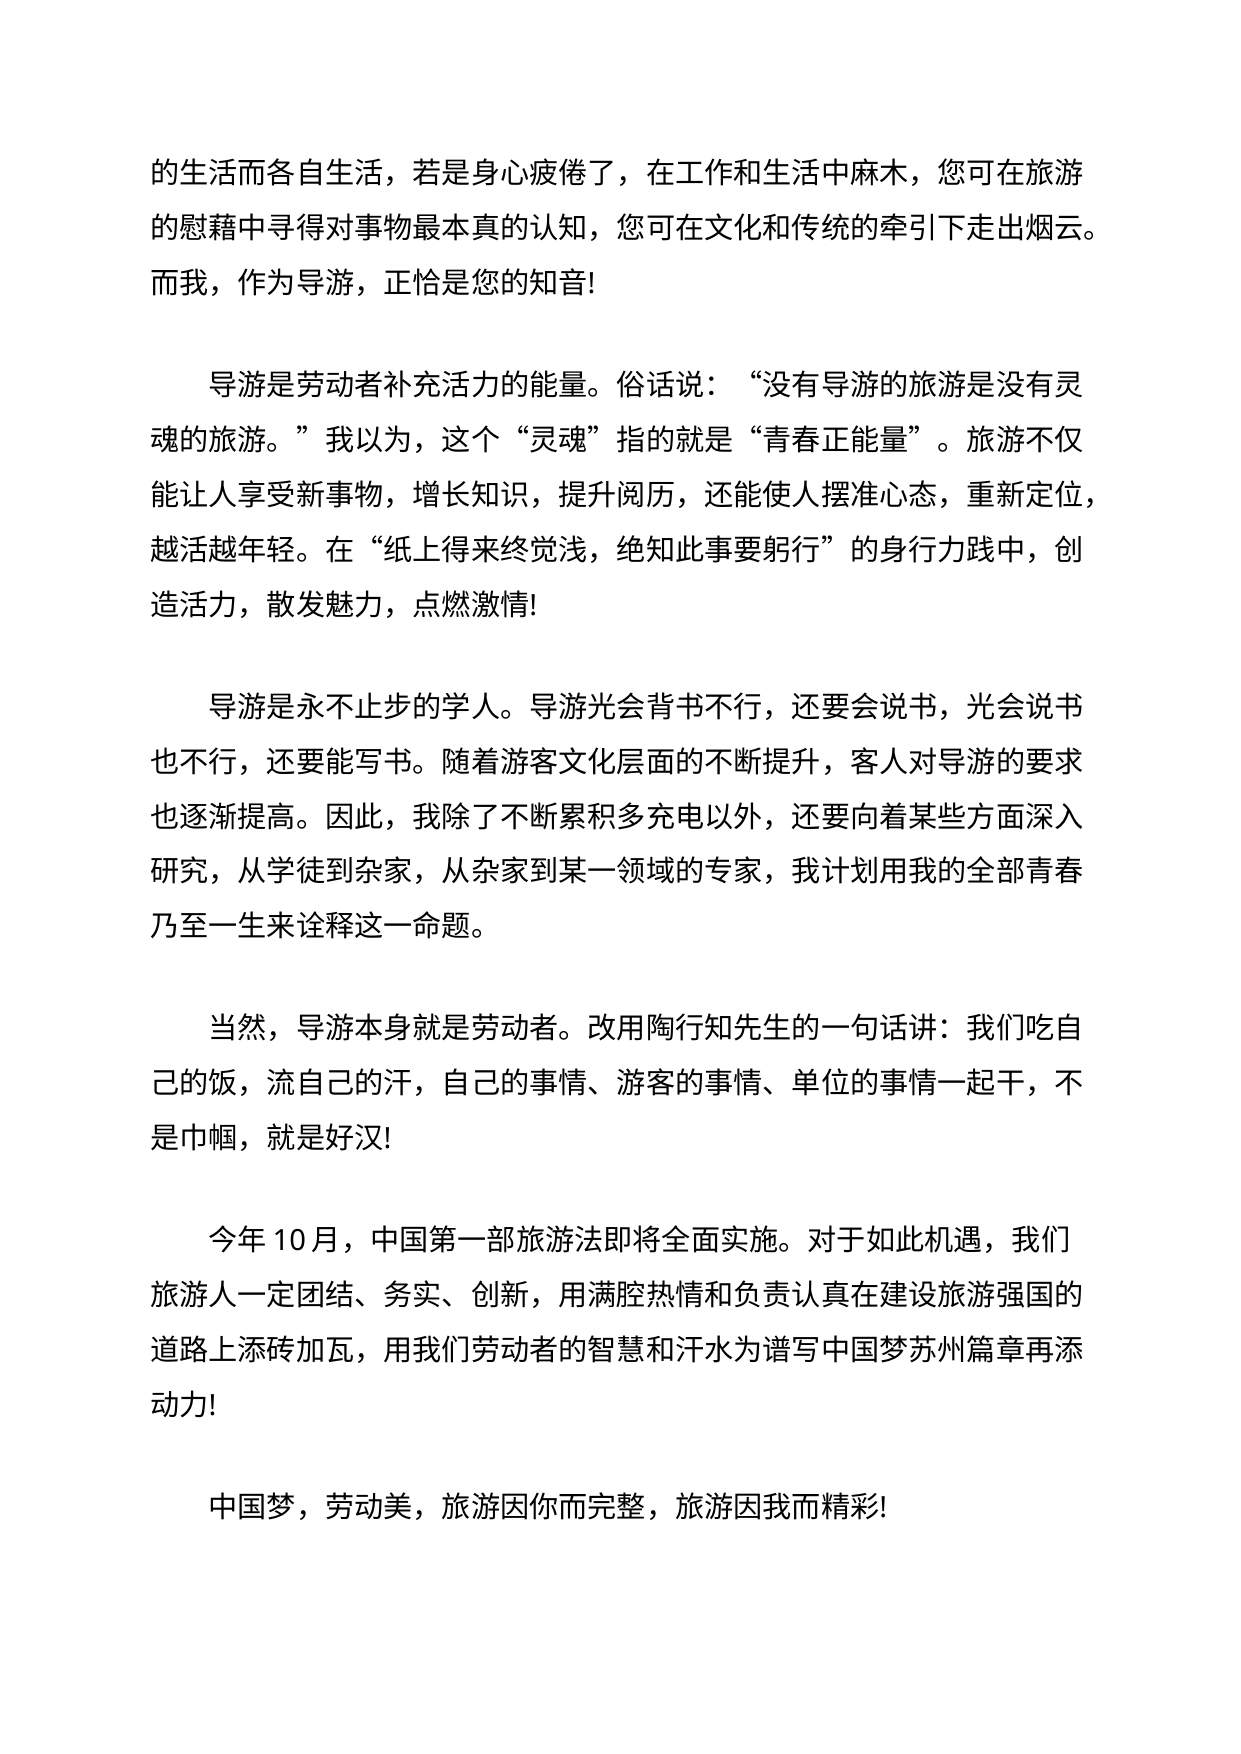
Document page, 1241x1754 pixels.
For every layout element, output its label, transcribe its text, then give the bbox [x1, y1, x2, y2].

text 中国梦，劳动美，旅游因你而完整，旅游因我而精彩! [150, 1483, 1090, 1526]
text 导游是永不止步的学人。导游光会背书不行，还要会说书，光会说书也不行，还要能写书。随着游客文化层面的不断提升，客人对导游的要求也逐渐提高。因此，我除了不断累积多充电以外，还要向着某些方面深入研究，从学徒到杂家，从杂家到某一领域的专家，我计划用我的全部青春乃至一生来诠释这一命题。 [150, 683, 1090, 945]
text 导游是劳动者补充活力的能量。俗话说：“没有导游的旅游是没有灵魂的旅游。”我以为，这个“灵魂”指的就是“青春正能量”。旅游不仅能让人享受新事物，增长知识，提升阅历，还能使人摆准心态，重新定位，越活越年轻。在“纸上得来终觉浅，绝知此事要躬行”的身行力践中，创造活力，散发魅力，点燃激情! [150, 362, 1090, 624]
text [150, 150, 1090, 302]
text 今年10月，中国第一部旅游法即将全面实施。对于如此机遇，我们旅游人一定团结、务实、创新，用满腔热情和负责认真在建设旅游强国的道路上添砖加瓦，用我们劳动者的智慧和汗水为谱写中国梦苏州篇章再添动力! [150, 1216, 1090, 1424]
text 当然，导游本身就是劳动者。改用陶行知先生的一句话讲：我们吃自己的饭，流自己的汗，自己的事情、游客的事情、单位的事情一起干，不是巾帼，就是好汉! [150, 1005, 1090, 1157]
